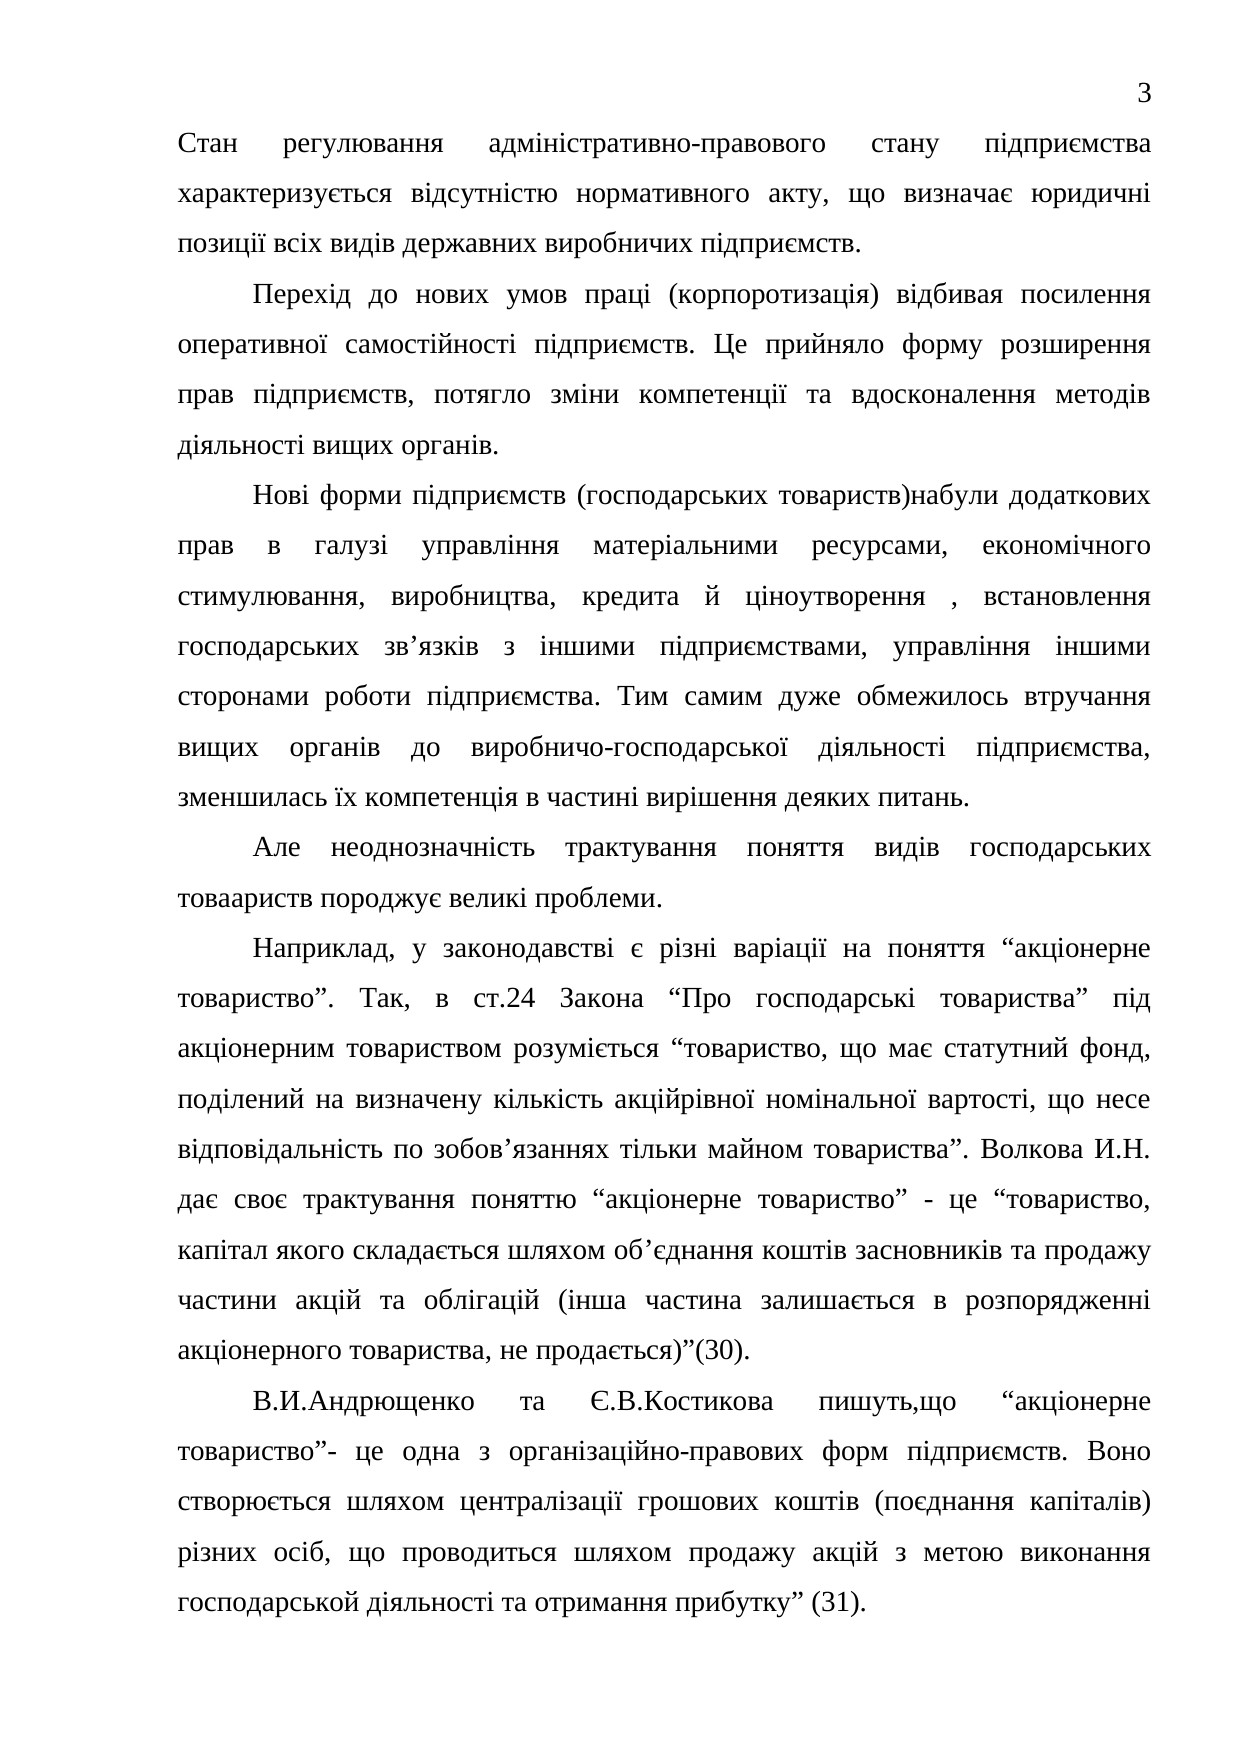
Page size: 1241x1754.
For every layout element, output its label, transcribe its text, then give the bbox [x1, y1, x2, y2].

text Наприклад, у законодавстві є різні варіації на поняття “акціонерне товариство”. Так, в ст.24 Закона “Про господарські товариства” під акціонерним товариством розуміється “товариство, що має статутний фонд, поділений на визначену кількість акційрівної номінальної вартості, що несе відповідальність по зобов’язаннях тільки майном товариства”. Волкова И.Н. дає своє трактування поняттю “акціонерне товариство” - це “товариство, капітал якого складається шляхом об’єднання коштів засновників та продажу частини акцій та облігацій (інша частина залишається в розпорядженні акціонерного товариства, не продається)”(30). [177, 930, 1152, 1366]
text В.И.Андрющенко та Є.В.Костикова пишуть,що “акціонерне товариство”- це одна з організаційно-правових форм підприємств. Воно створюється шляхом централізації грошових коштів (поєднання капіталів) різних осіб, що проводиться шляхом продажу акцій з метою виконання господарськой діяльності та отримання прибутку” (31). [177, 1383, 1152, 1618]
text Перехід до нових умов праці (корпоротизація) відбивая посилення оперативної самостійності підприємств. Це прийняло форму розширення прав підприємств, потягло зміни компетенції та вдосконалення методів діяльності вищих органів. [177, 276, 1152, 461]
text Але неоднозначність трактування поняття видів господарських товаариств породжує великі проблеми. [177, 829, 1152, 913]
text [177, 125, 1152, 259]
text Нові форми підприємств (господарських товариств)набули додаткових прав в галузі управління матеріальними ресурсами, економічного стимулювання, виробництва, кредита й ціноутворення , встановлення господарських зв’язків з іншими підприємствами, управління іншими сторонами роботи підприємства. Тим самим дуже обмежилось втручання вищих органів до виробничо-господарської діяльності підприємства, зменшилась їх компетенція в частині вирішення деяких питань. [177, 477, 1152, 813]
